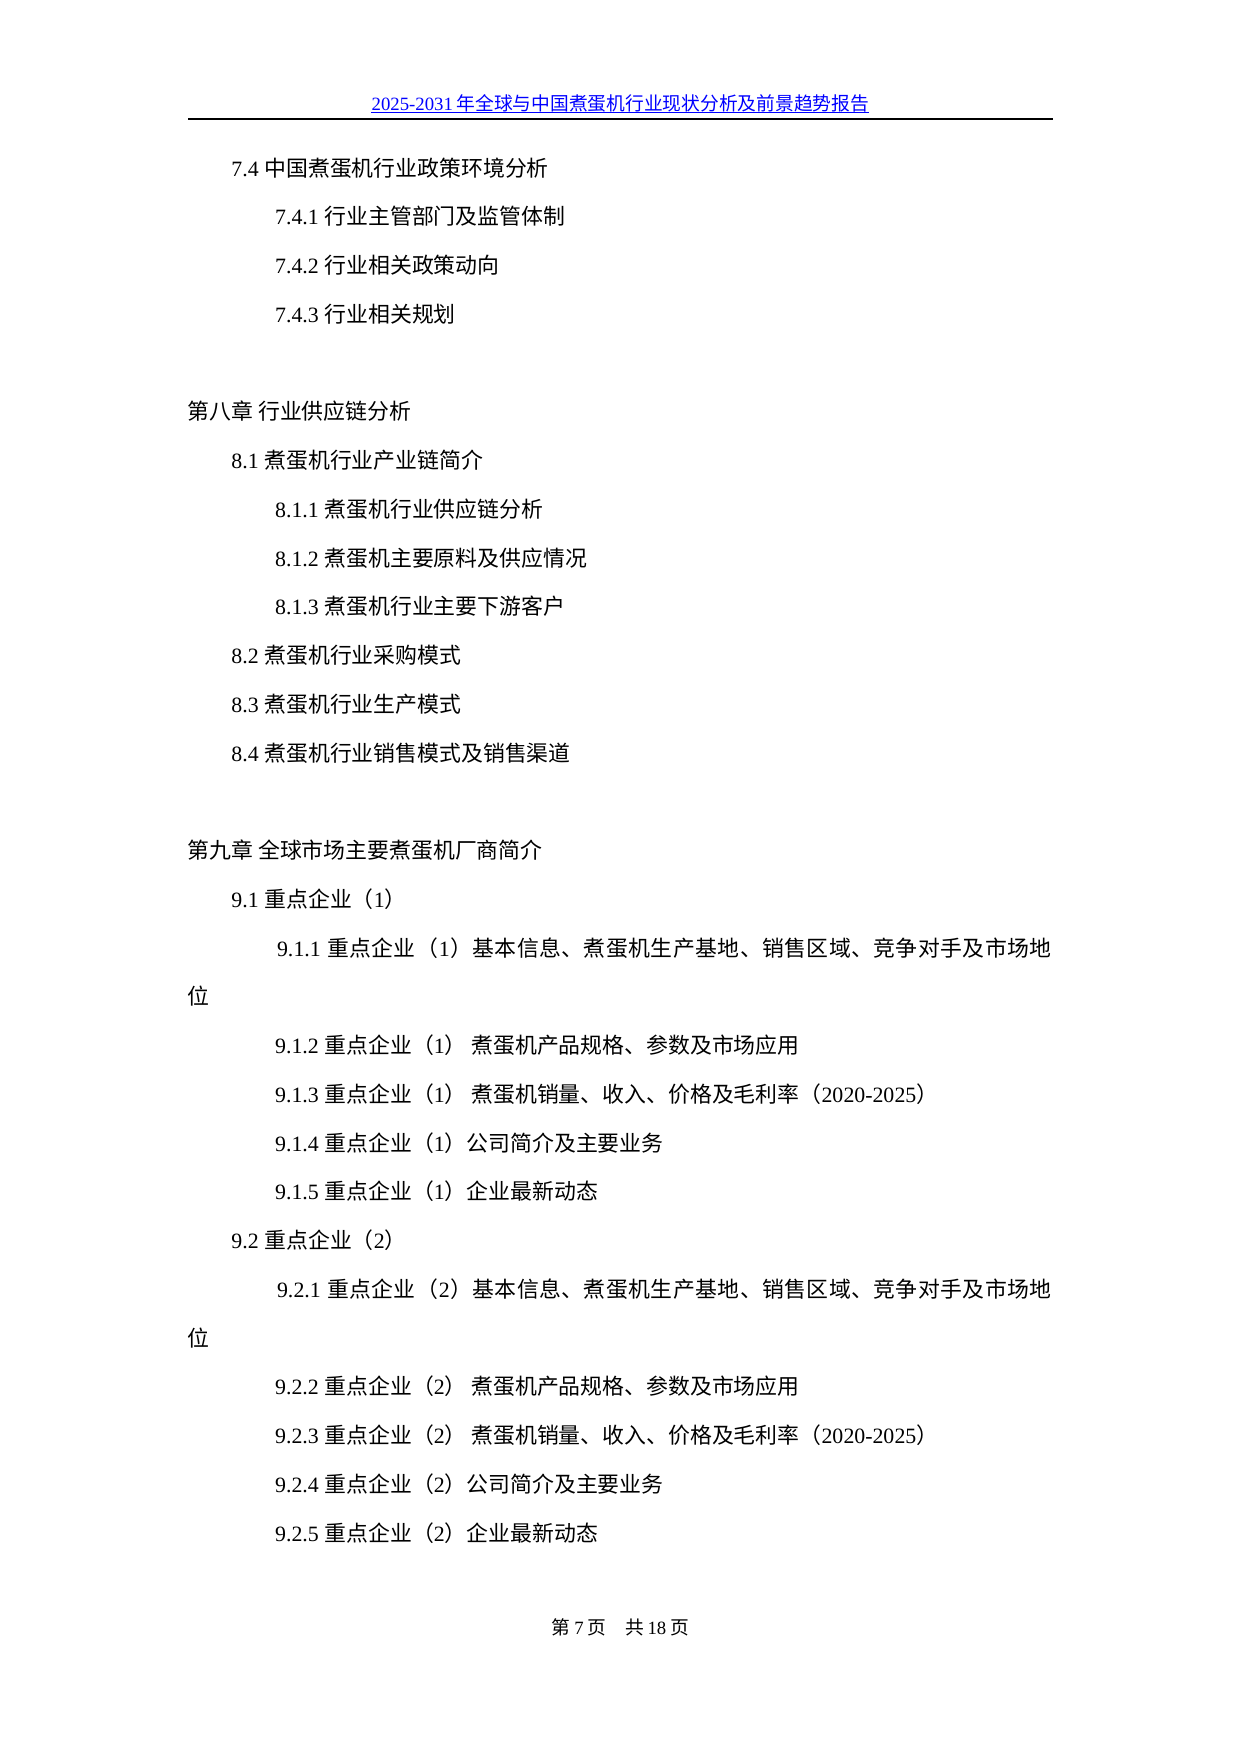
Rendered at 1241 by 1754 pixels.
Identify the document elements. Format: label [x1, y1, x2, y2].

text [187, 150, 1053, 1548]
